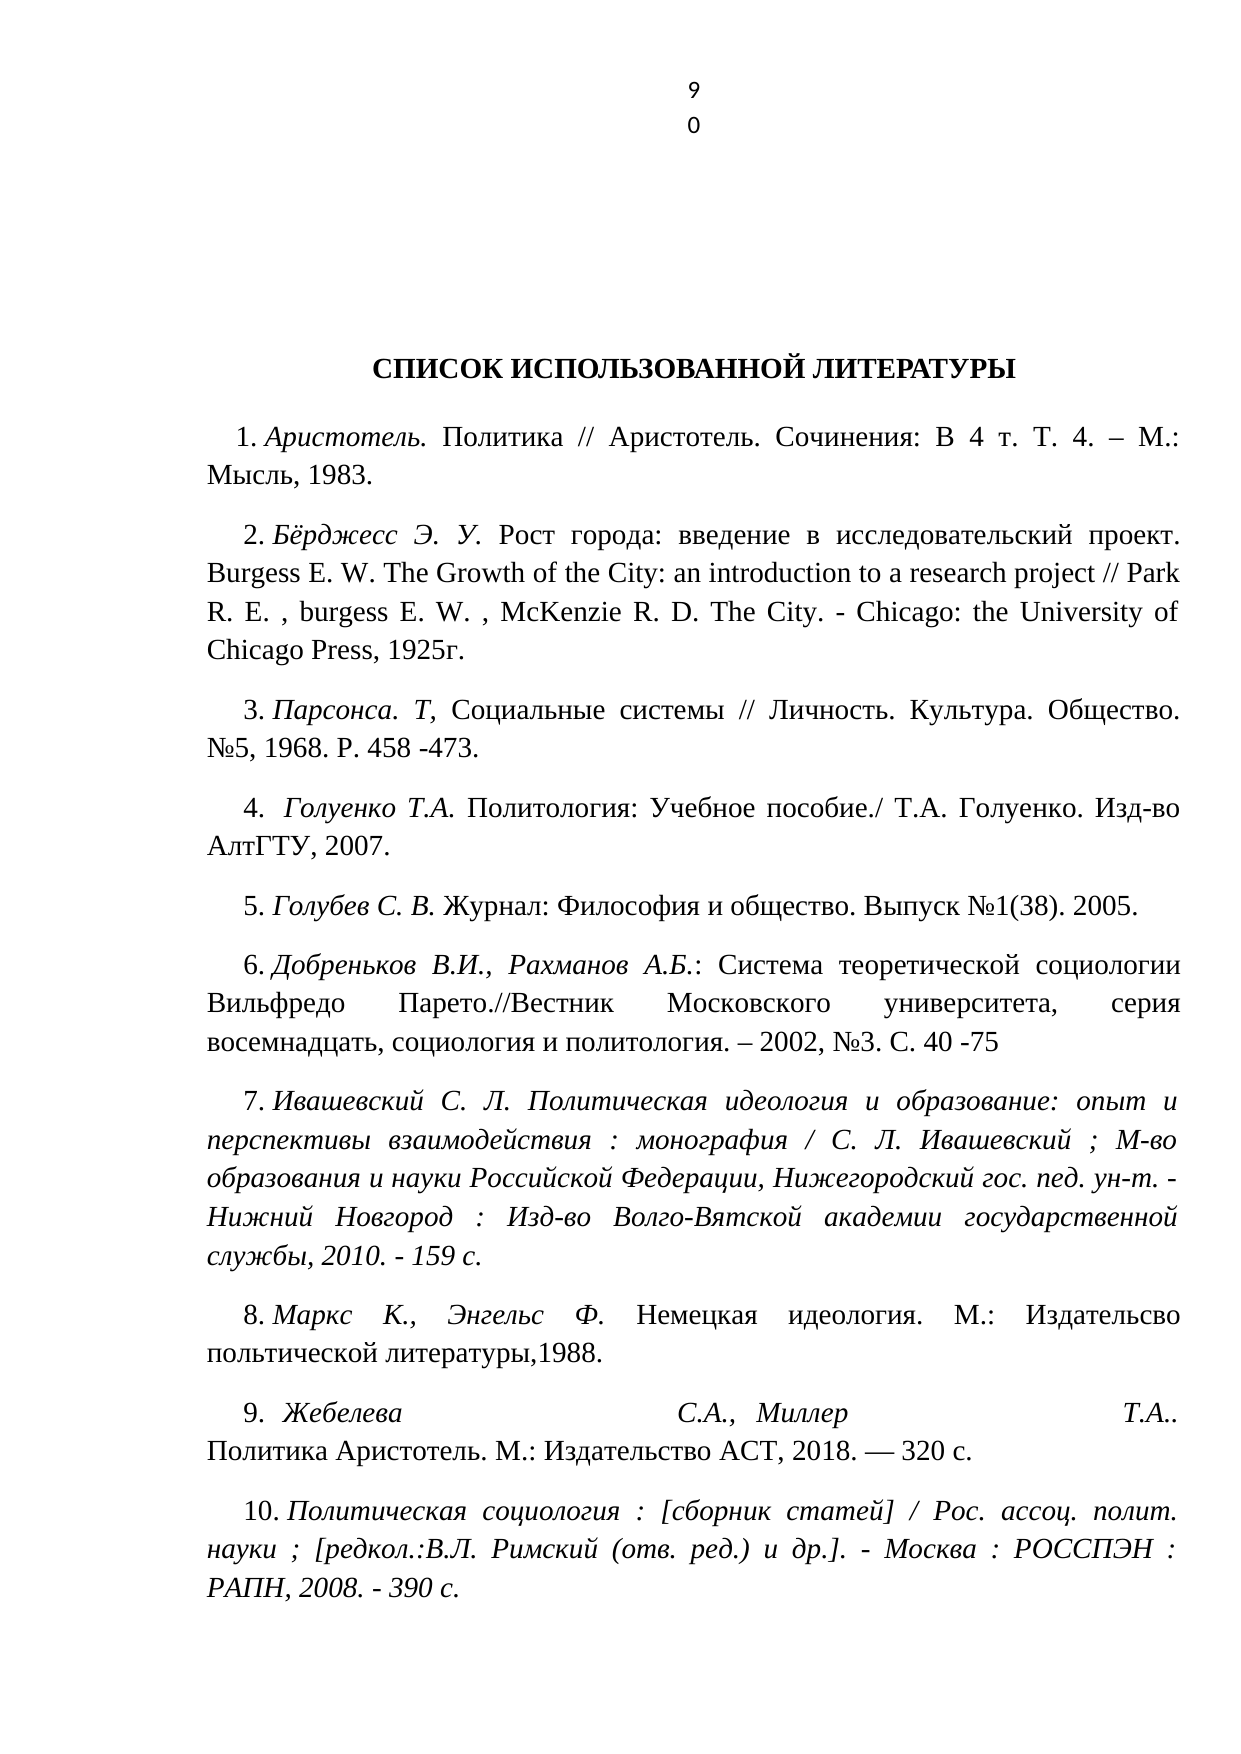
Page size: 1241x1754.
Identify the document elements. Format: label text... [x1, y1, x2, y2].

list Парсонса. Т, Социальные системы // Личность. Культура. Общество. №5, 1968. P. 458 -473. [207, 692, 1181, 764]
list Аристотель. Политика // Аристотель. Сочинения: В 4 т. Т. 4. – М.: Мысль, 1983. [207, 419, 1181, 491]
subtitle СПИСОК ИСПОЛЬЗОВАННОЙ ЛИТЕРАТУРЫ [207, 351, 1181, 385]
list Голуенко Т.А. Политология: Учебное пособие./ Т.А. Голуенко. Изд-во АлтГТУ, 2007. [207, 790, 1181, 862]
list Голубев С. В. Журнал: Философия и общество. Выпуск №1(38). 2005. [207, 888, 1181, 921]
list Жебелева С.А., Миллер Т.А.. Политика Аристотель. М.: Издательство АСТ, 2018. — 320 с. [207, 1395, 1181, 1467]
list Маркс К., Энгельс Ф. Немецкая идеология. М.: Издательсво польтической литературы,1988. [207, 1297, 1181, 1369]
list Политическая социология : [сборник статей] / Рос. ассоц. полит. науки ; [редкол.:В.Л. Римский (отв. ред.) и др.]. - Москва : РОССПЭН : РАПН, 2008. - 390 с. [207, 1493, 1181, 1603]
list Бёрджесс Э. У. Рост города: введение в исследовательский проект. Burgess E. W. The Growth of the City: an introduction to a research project // Park R. E. , burgess E. W. , McKenzie R. D. The City. - Chicago: the University of Chicago Press, 1925г. [207, 517, 1181, 666]
list Добреньков В.И., Рахманов А.Б.: Система теоретической социологии Вильфредо Парето.//Вестник Московского университета, серия восемнадцать, социология и политология. – 2002, №3. С. 40 -75 [207, 947, 1181, 1058]
list Ивашевский С. Л. Политическая идеология и образование: опыт и перспективы взаимодействия : монография / С. Л. Ивашевский ; М-во образования и науки Российской Федерации, Нижегородский гос. пед. ун-т. - Нижний Новгород : Изд-во Волго-Вятской академии государственной службы, 2010. - 159 с. [207, 1083, 1181, 1271]
